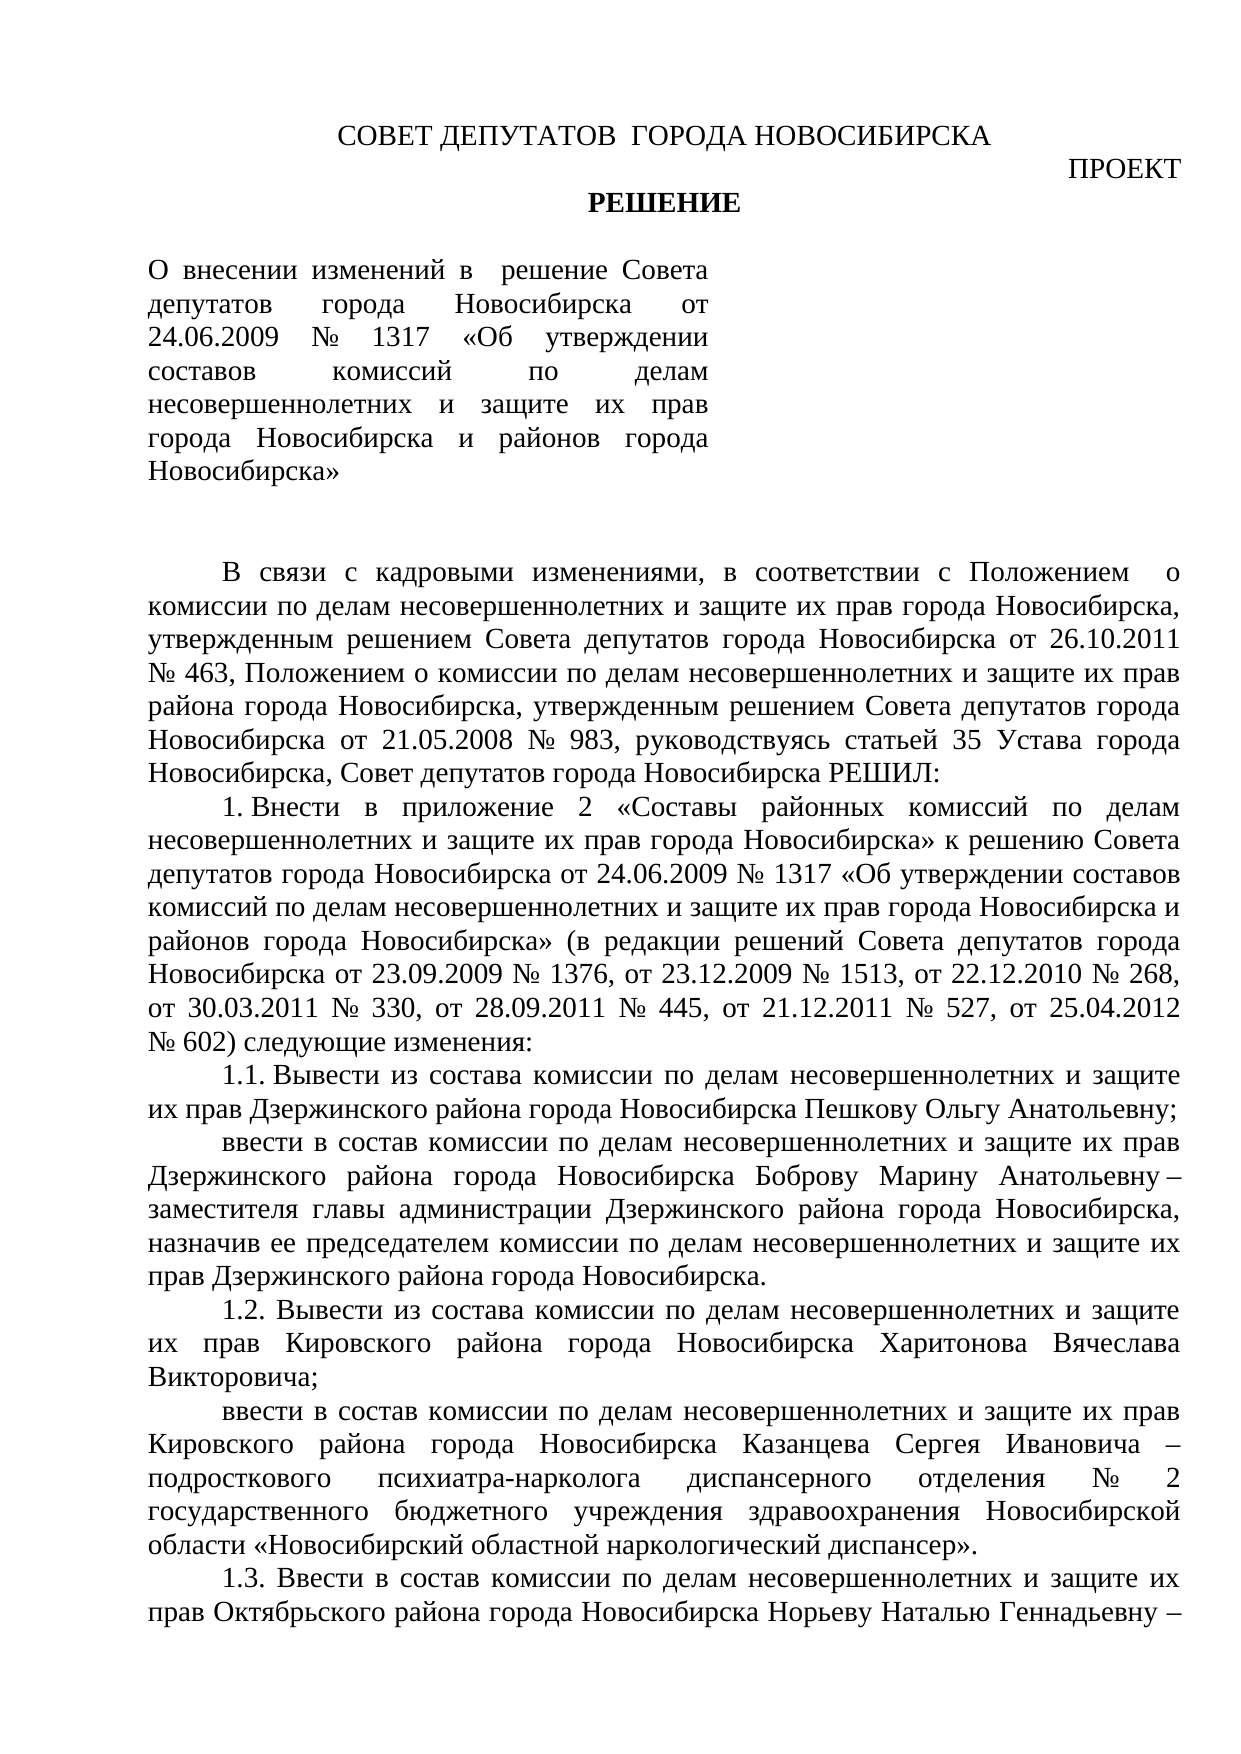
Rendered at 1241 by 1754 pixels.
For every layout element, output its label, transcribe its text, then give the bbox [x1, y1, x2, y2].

text 1. Внести в приложение 2 «Составы районных комиссий по делам несовершеннолетних и защите их прав города Новосибирска» к решению Совета депутатов города Новосибирска от 24.06.2009 № 1317 «Об утверждении составов комиссий по делам несовершеннолетних и защите их прав города Новосибирска и районов города Новосибирска» (в редакции решений Совета депутатов города Новосибирска от 23.09.2009 № 1376, от 23.12.2009 № 1513, от 22.12.2010 № 268, от 30.03.2011 № 330, от 28.09.2011 № 445, от 21.12.2011 № 527, от 25.04.2012 № 602) следующие изменения: [148, 789, 1181, 1057]
text РЕШЕНИЕ [148, 185, 1181, 219]
text О внесении изменений в решение Совета депутатов города Новосибирска от 24.06.2009 № 1317 «Об утверждении составов комиссий по делам несовершеннолетних и защите их прав города Новосибирска и районов города Новосибирска» [148, 252, 709, 487]
text В связи с кадровыми изменениями, в соответствии с Положением о комиссии по делам несовершеннолетних и защите их прав города Новосибирска, утвержденным решением Совета депутатов города Новосибирска от 26.10.2011 № 463, Положением о комиссии по делам несовершеннолетних и защите их прав района города Новосибирска, утвержденным решением Совета депутатов города Новосибирска от 21.05.2008 № 983, руководствуясь статьей 35 Устава города Новосибирска, Совет депутатов города Новосибирска РЕШИЛ: [148, 554, 1181, 789]
text 1.2. Вывести из состава комиссии по делам несовершеннолетних и защите их прав Кировского района города Новосибирска Харитонова Вячеслава Викторовича; [148, 1292, 1181, 1393]
text ПРОЕКТ [148, 152, 1181, 185]
text ввести в состав комиссии по делам несовершеннолетних и защите их прав Кировского района города Новосибирска Казанцева Сергея Ивановича – подросткового психиатра-нарколога диспансерного отделения № 2 государственного бюджетного учреждения здравоохранения Новосибирской области «Новосибирский областной наркологический диспансер». [148, 1393, 1181, 1560]
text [148, 1560, 1181, 1627]
text 1.1. Вывести из состава комиссии по делам несовершеннолетних и защите их прав Дзержинского района города Новосибирска Пешкову Ольгу Анатольевну; [148, 1057, 1181, 1124]
text СОВЕТ ДЕПУТАТОВ ГОРОДА НОВОСИБИРСКА [148, 118, 1181, 152]
text ввести в состав комиссии по делам несовершеннолетних и защите их прав Дзержинского района города Новосибирска Боброву Марину Анатольевну – заместителя главы администрации Дзержинского района города Новосибирска, назначив ее председателем комиссии по делам несовершеннолетних и защите их прав Дзержинского района города Новосибирска. [148, 1124, 1181, 1292]
